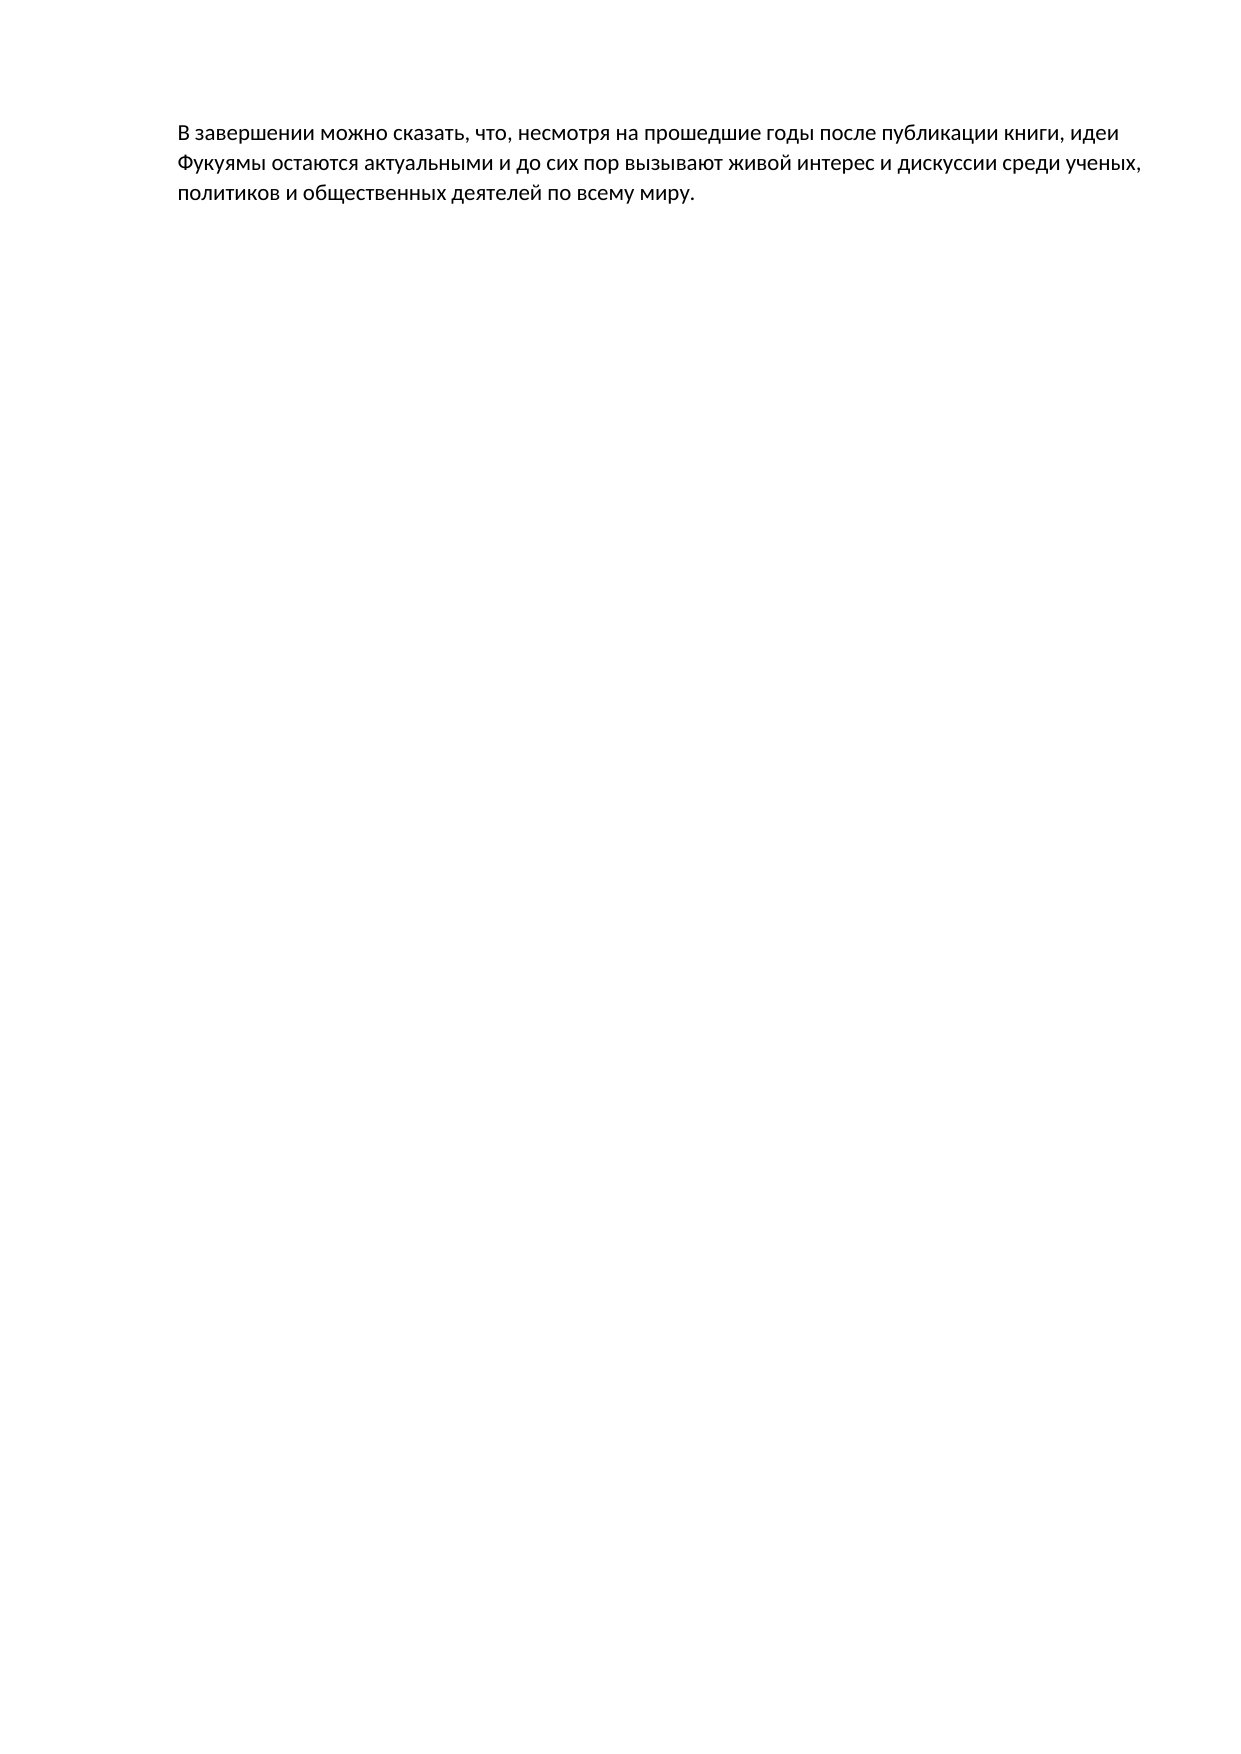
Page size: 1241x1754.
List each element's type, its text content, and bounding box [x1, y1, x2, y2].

text В завершении можно сказать, что, несмотря на прошедшие годы после публикации книги, идеи Фукуямы остаются актуальными и до сих пор вызывают живой интерес и дискуссии среди ученых, политиков и общественных деятелей по всему миру. [177, 118, 1152, 207]
